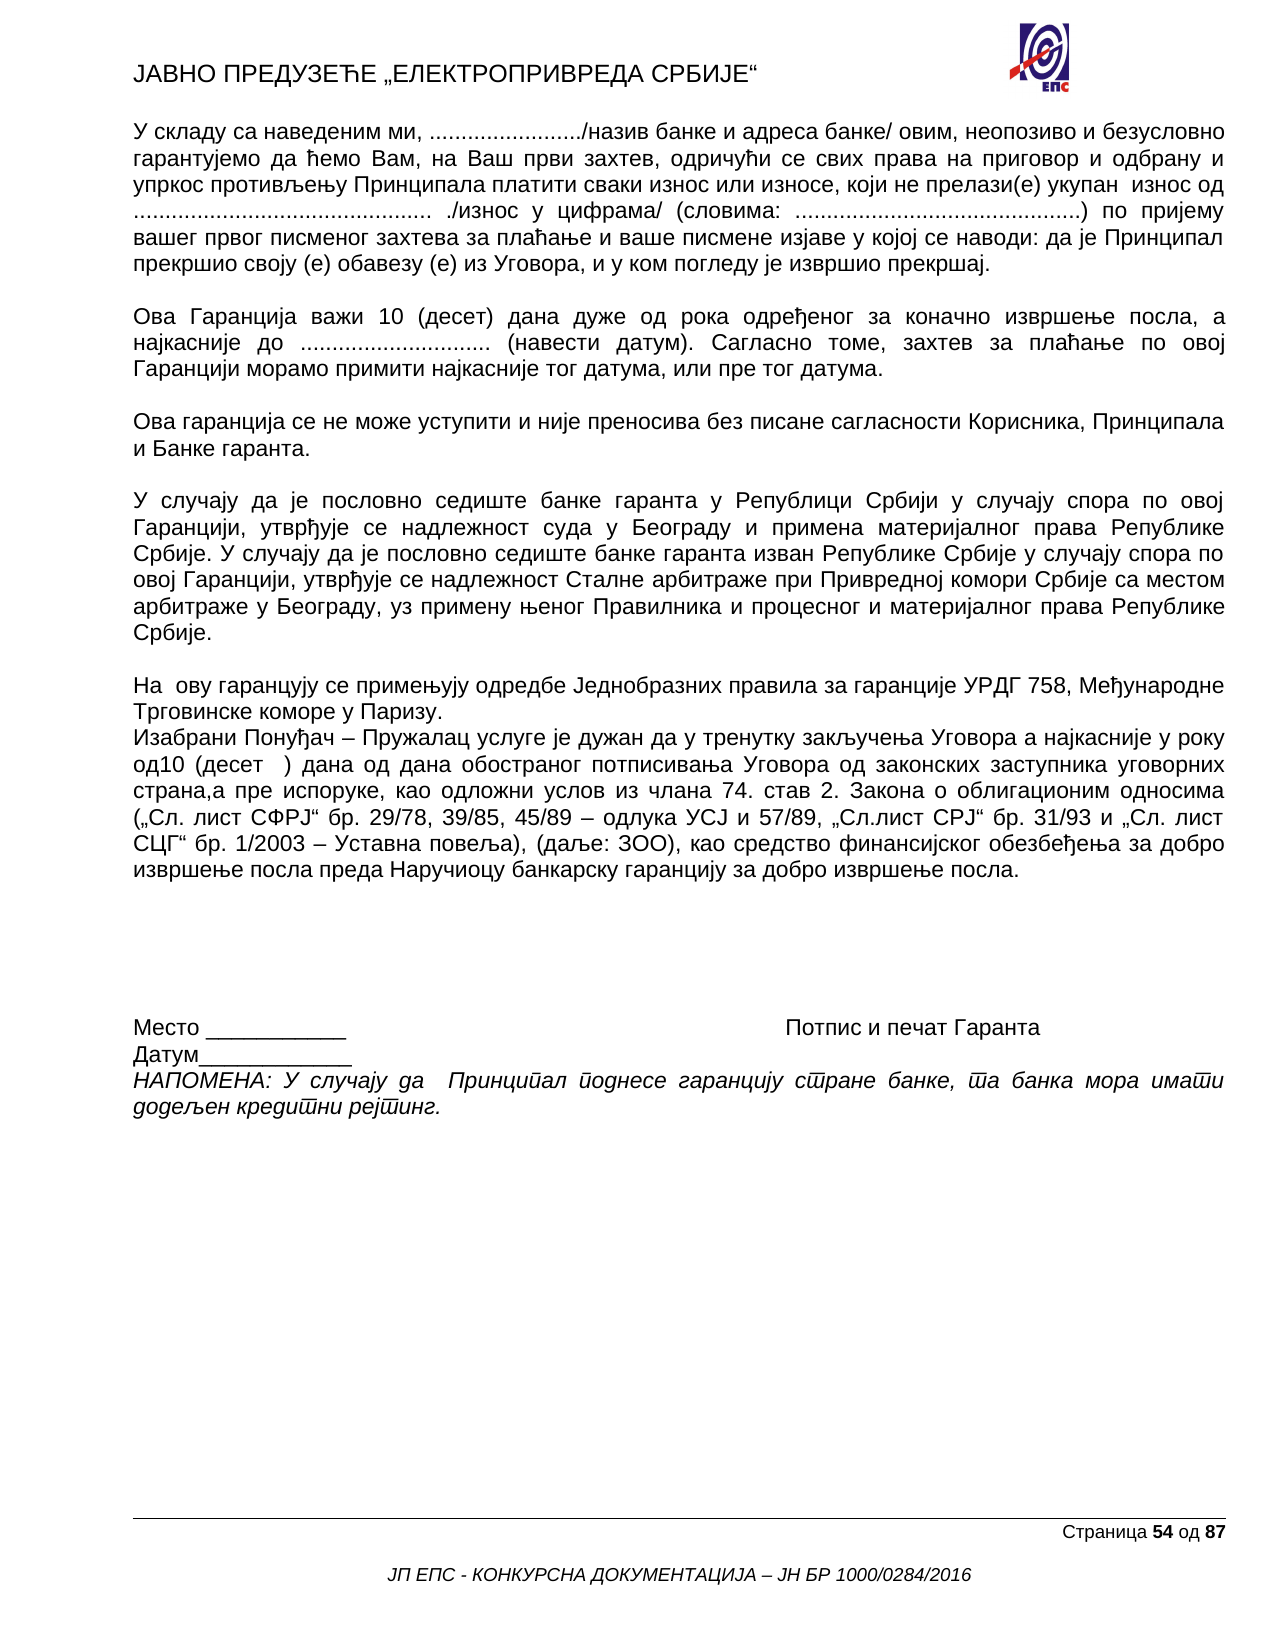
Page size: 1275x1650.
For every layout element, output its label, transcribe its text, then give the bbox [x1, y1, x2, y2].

text У складу са наведеним ми, ......................../назив банке и адреса банке/ овим, неопозиво и безусловно гарантујемо да ћемо Вам, на Ваш први захтев, одричући се свих права на приговор и одбрану и упркос противљењу Принципала платити сваки износ или износе, који не прелази(е) укупан износ од ............................................... ./износ у цифрама/ (словима: .............................................) по пријему вашег првог писменог захтева за плаћање и ваше писмене изјаве у којој се наводи: да је Принципал прекршио своју (е) обавезу (е) из Уговора, и у ком погледу је извршио прекршај. [133, 118, 1226, 276]
text Изабрани Понуђач – Пружалац услуге је дужан да у тренутку закључења Уговора а најкасније у року од10 (десет ) дана од дана обостраног потписивања Уговора од законских заступника уговорних страна,а пре испоруке, као одложни услов из члана 74. став 2. Закона о облигационим односима („Сл. лист СФРЈ“ бр. 29/78, 39/85, 45/89 – одлука УСЈ и 57/89, „Сл.лист СРЈ“ бр. 31/93 и „Сл. лист СЦГ“ бр. 1/2003 – Уставна повеља), (даље: ЗОО), као средство финансијског обезбеђења за добро извршење посла преда Наручиоцу банкарску гаранцију за добро извршење посла. [133, 724, 1226, 882]
text У случају да је пословно седиште банке гаранта у Републици Србији у случају спора по овој Гаранцији, утврђује се надлежност суда у Београду и примена материјалног права Републике Србије. У случају да је пословно седиште банке гаранта изван Републике Србије у случају спора по овој Гаранцији, утврђује се надлежност Сталне арбитраже при Привредној комори Србије са местом арбитраже у Београду, уз примену њеног Правилника и процесног и материјалног права Републике Србије. [133, 487, 1226, 645]
text НАПОМЕНА: У случају да Принципал поднесе гаранцију стране банке, та банка мора имати додељен кредитни рејтинг. [133, 1067, 1226, 1120]
picture [1002, 20, 1077, 99]
text Ова Гаранција важи 10 (десет) дана дуже од рока одређеног за коначно извршење посла, а најкасније до .............................. (навести датум). Сагласно томе, захтев за плаћање по овој Гаранцији морамо примити најкасније тог датума, или пре тог датума. [133, 303, 1226, 382]
text Ова гаранција се не може уступити и није преносива без писане сагласности Корисника, Принципала и Банке гаранта. [133, 408, 1226, 461]
text Место ___________ Потпис и печат Гаранта [133, 1014, 1226, 1041]
text На ову гаранцују се примењују одредбе Једнобразних правила за гаранције УРДГ 758, Међународне Трговинске коморе у Паризу. [133, 672, 1226, 724]
text Датум____________ [133, 1041, 1226, 1067]
